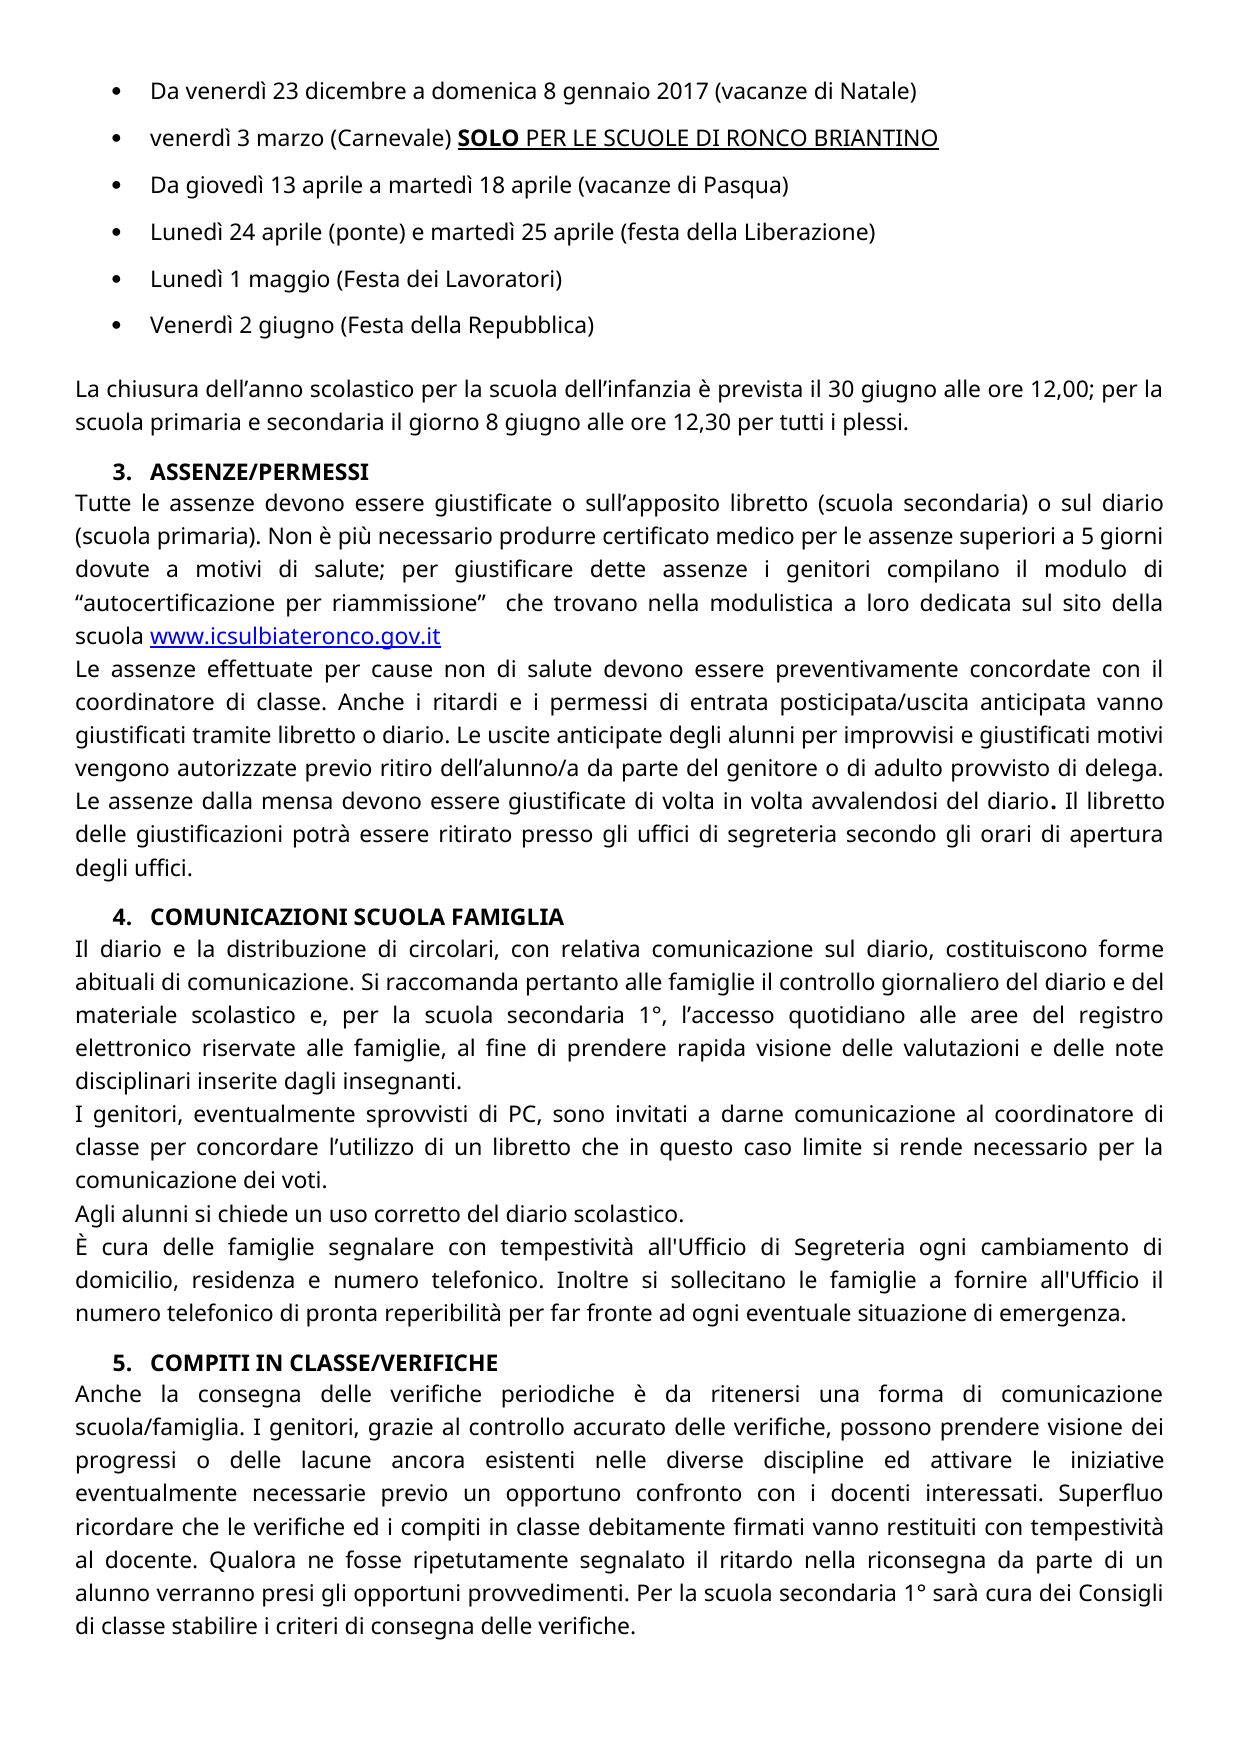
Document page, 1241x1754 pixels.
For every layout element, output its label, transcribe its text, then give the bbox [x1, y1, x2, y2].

text La chiusura dell’anno scolastico per la scuola dell’infanzia è prevista il 30 giugno alle ore 12,00; per la scuola primaria e secondaria il giorno 8 giugno alle ore 12,30 per tutti i plessi. [75, 373, 1165, 437]
text Agli alunni si chiede un uso corretto del diario scolastico. [75, 1197, 1165, 1229]
text I genitori, eventualmente sprovvisti di PC, sono invitati a darne comunicazione al coordinatore di classe per concordare l’utilizzo di un libretto che in questo caso limite si rende necessario per la comunicazione dei voti. [75, 1098, 1165, 1196]
list Lunedì 24 aprile (ponte) e martedì 25 aprile (festa della Liberazione) [112, 216, 1165, 247]
text Il diario e la distribuzione di circolari, con relativa comunicazione sul diario, costituiscono forme abituali di comunicazione. Si raccomanda pertanto alle famiglie il controllo giornaliero del diario e del materiale scolastico e, per la scuola secondaria 1°, l’accesso quotidiano alle aree del registro elettronico riservate alle famiglie, al fine di prendere rapida visione delle valutazioni e delle note disciplinari inserite dagli insegnanti. [75, 932, 1165, 1096]
list ASSENZE/PERMESSI [112, 456, 1165, 487]
list Da venerdì 23 dicembre a domenica 8 gennaio 2017 (vacanze di Natale) [112, 75, 1165, 106]
text Tutte le assenze devono essere giustificate o sull’apposito libretto (scuola secondaria) o sul diario (scuola primaria). Non è più necessario produrre certificato medico per le assenze superiori a 5 giorni dovute a motivi di salute; per giustificare dette assenze i genitori compilano il modulo di “autocertificazione per riammissione” che trovano nella modulistica a loro dedicata sul sito della scuola www.icsulbiateronco.gov.it [75, 487, 1165, 651]
text Le assenze effettuate per cause non di salute devono essere preventivamente concordate con il coordinatore di classe. Anche i ritardi e i permessi di entrata posticipata/uscita anticipata vanno giustificati tramite libretto o diario. Le uscite anticipate degli alunni per improvvisi e giustificati motivi vengono autorizzate previo ritiro dell’alunno/a da parte del genitore o di adulto provvisto di delega. Le assenze dalla mensa devono essere giustificate di volta in volta avvalendosi del diario. Il libretto delle giustificazioni potrà essere ritirato presso gli uffici di segreteria secondo gli orari di apertura degli uffici. [75, 653, 1165, 883]
list COMPITI IN CLASSE/VERIFICHE [112, 1347, 1165, 1378]
list COMUNICAZIONI SCUOLA FAMIGLIA [112, 901, 1165, 932]
text Anche la consegna delle verifiche periodiche è da ritenersi una forma di comunicazione scuola/famiglia. I genitori, grazie al controllo accurato delle verifiche, possono prendere visione dei progressi o delle lacune ancora esistenti nelle diverse discipline ed attivare le iniziative eventualmente necessarie previo un opportuno confronto con i docenti interessati. Superfluo ricordare che le verifiche ed i compiti in classe debitamente firmati vanno restituiti con tempestività al docente. Qualora ne fosse ripetutamente segnalato il ritardo nella riconsegna da parte di un alunno verranno presi gli opportuni provvedimenti. Per la scuola secondaria 1° sarà cura dei Consigli di classe stabilire i criteri di consegna delle verifiche. [75, 1378, 1165, 1641]
list Da giovedì 13 aprile a martedì 18 aprile (vacanze di Pasqua) [112, 169, 1165, 200]
text È cura delle famiglie segnalare con tempestività all'Ufficio di Segreteria ogni cambiamento di domicilio, residenza e numero telefonico. Inoltre si sollecitano le famiglie a fornire all'Ufficio il numero telefonico di pronta reperibilità per far fronte ad ogni eventuale situazione di emergenza. [75, 1231, 1165, 1328]
list Lunedì 1 maggio (Festa dei Lavoratori) [112, 262, 1165, 294]
list Venerdì 2 giugno (Festa della Repubblica) [112, 309, 1165, 341]
list venerdì 3 marzo (Carnevale) SOLO PER LE SCUOLE DI RONCO BRIANTINO [112, 122, 1165, 153]
